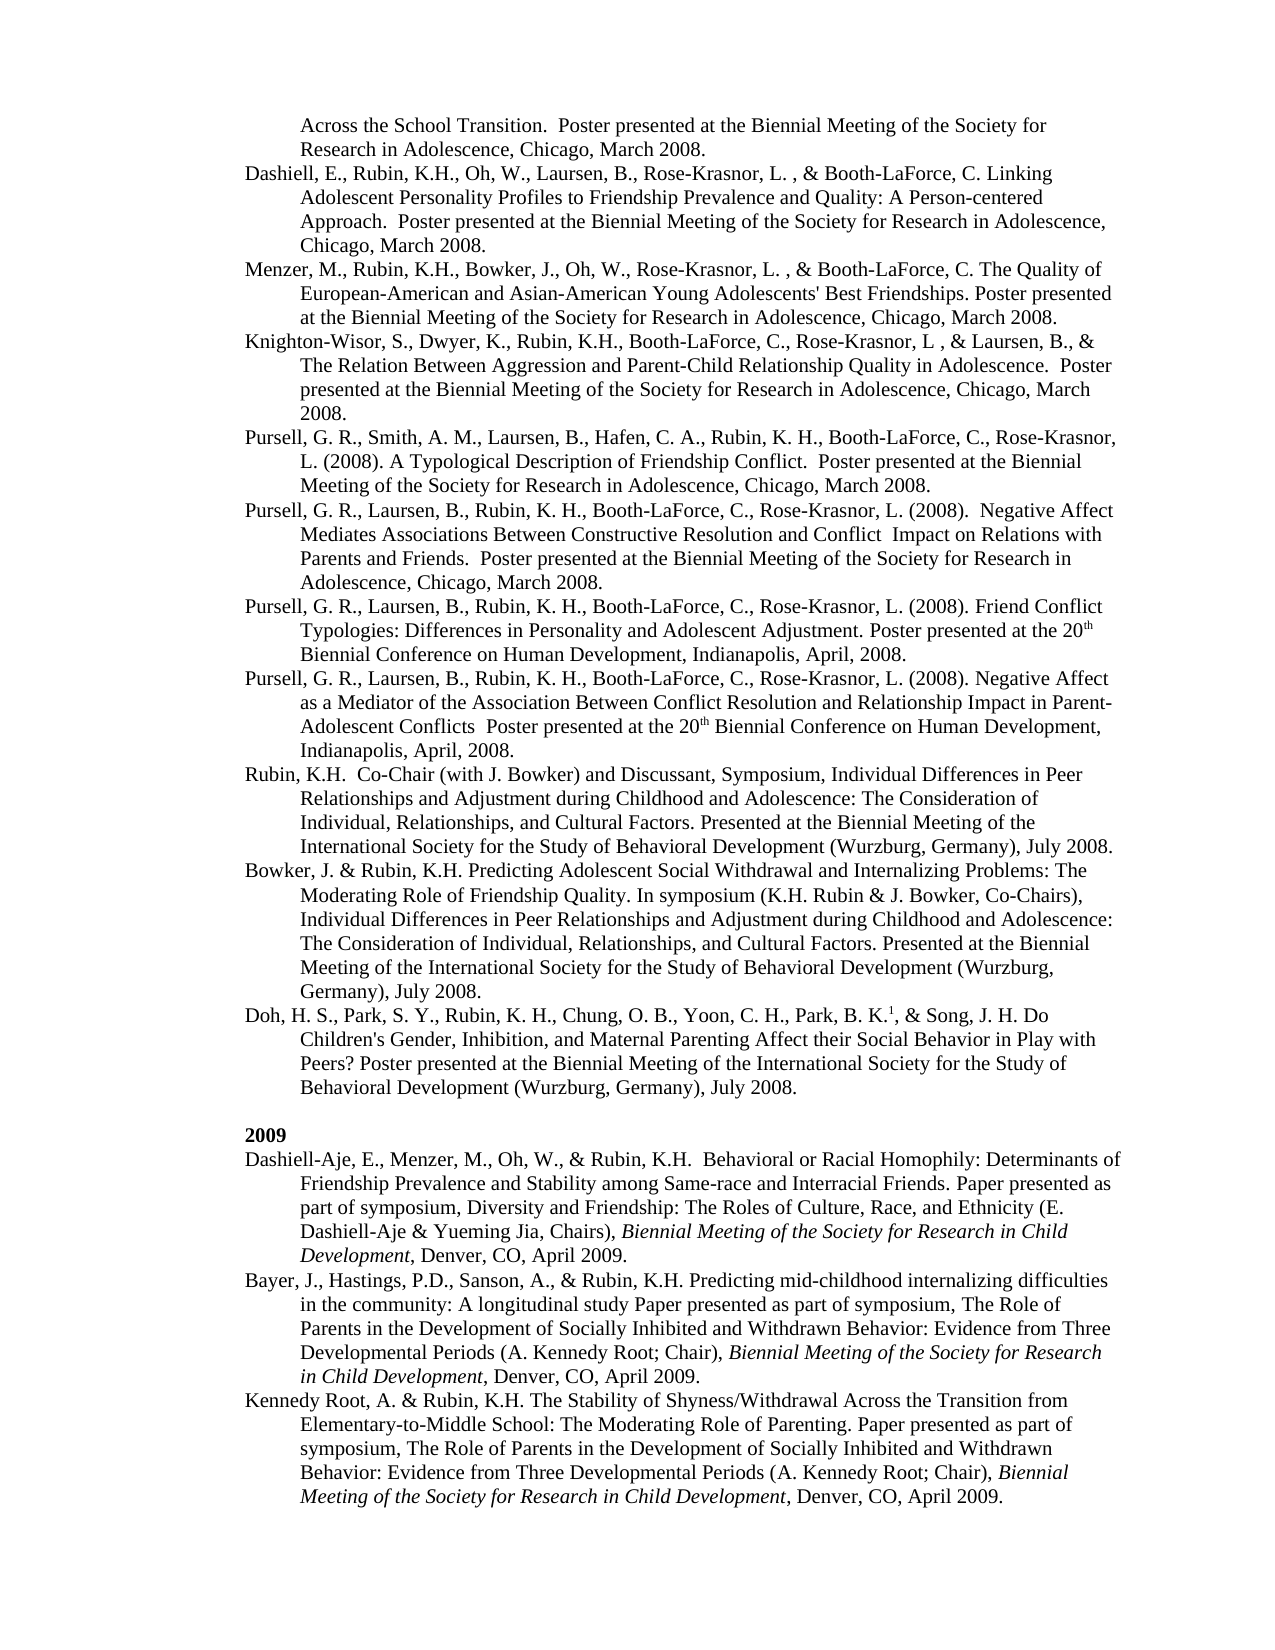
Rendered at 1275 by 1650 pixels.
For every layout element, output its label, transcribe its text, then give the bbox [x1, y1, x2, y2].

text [150, 112, 1125, 161]
text Pursell, G. R., Laursen, B., Rubin, K. H., Booth-LaForce, C., Rose-Krasnor, L. (2008). Negative Affect Mediates Associations Between Constructive Resolution and Conflict Impact on Relations with Parents and Friends. Poster presented at the Biennial Meeting of the Society for Research in Adolescence, , March 2008. [150, 497, 1125, 594]
text Bowker, J. & Rubin, K.H. Predicting Adolescent Social Withdrawal and Internalizing Problems: The Moderating Role of Friendship Quality. In symposium (K.H. Rubin & J. Bowker, Co-Chairs), Individual Differences in Peer Relationships and Adjustment during Childhood and Adolescence: The Consideration of Individual, Relationships, and Cultural Factors. Presented at the Biennial Meeting of the International Society for the Study of Behavioral Development (), July 2008. [150, 858, 1125, 1003]
text Kennedy Root, A. & Rubin, K.H. The Stability of Shyness/Withdrawal Across the Transition from : The Moderating Role of Parenting. Paper presented as part of symposium, The Role of Parents in the Development of Socially Inhibited and Withdrawn Behavior: Evidence from Three Developmental Periods (A. Kennedy Root; Chair), Biennial Meeting of the Society for Research in , Denver, CO, April 2009. [150, 1388, 1125, 1508]
text Menzer, M., Rubin, K.H., Bowker, J., Oh, W., Rose-Krasnor, L. , & Booth-LaForce, C. The Quality of European-American and Asian-American Young Adolescents' Best Friendships. Poster presented at the Biennial Meeting of the Society for Research in Adolescence, , March 2008. [150, 257, 1125, 329]
text Pursell, G. R., Laursen, B., Rubin, K. H., Booth-LaForce, C., Rose-Krasnor, L. (2008). Friend Conflict Typologies: Differences in Personality and Adolescent Adjustment. Poster presented at the 20th Biennial Conference on Human Development, , April, 2008. [150, 594, 1125, 666]
text Dashiell, E., Rubin, K.H., Oh, W., Laursen, B., Rose-Krasnor, L. , & Booth-LaForce, C. Linking Adolescent Personality Profiles to Friendship Prevalence and Quality: A Person-centered Approach. Poster presented at the Biennial Meeting of the Society for Research in Adolescence, , March 2008. [150, 161, 1125, 257]
text Pursell, G. R., Smith, A. M., Laursen, B., Hafen, C. A., Rubin, K. H., Booth-LaForce, C., Rose-Krasnor, L. (2008). A Typological Description of Friendship Conflict. Poster presented at the Biennial Meeting of the Society for Research in Adolescence, , March 2008. [150, 425, 1125, 497]
text 2009 [150, 1123, 1125, 1147]
text Knighton-Wisor, S., Dwyer, K., Rubin, K.H., Booth-LaForce, C., Rose-Krasnor, L , & Laursen, B., & The Relation Between Aggression and Parent-Child Relationship Quality in Adolescence. Poster presented at the Biennial Meeting of the Society for Research in Adolescence, , March 2008. [150, 329, 1125, 425]
text Pursell, G. R., Laursen, B., Rubin, K. H., Booth-LaForce, C., Rose-Krasnor, L. (2008). Negative Affect as a Mediator of the Association Between Conflict Resolution and Relationship Impact in Parent-Adolescent Conflicts Poster presented at the 20th Biennial Conference on Human Development, , April, 2008. [150, 666, 1125, 762]
text Rubin, K.H. Co-Chair (with J. Bowker) and Discussant, Symposium, Individual Differences in Peer Relationships and Adjustment during Childhood and Adolescence: The Consideration of Individual, Relationships, and Cultural Factors. Presented at the Biennial Meeting of the International Society for the Study of Behavioral Development (), July 2008. [150, 762, 1125, 858]
text Dashiell-Aje, E., Menzer, M., Oh, W., & Rubin, K.H. Behavioral or Racial Homophily: Determinants of Friendship Prevalence and Stability among Same-race and Interracial Friends. Paper presented as part of symposium, Diversity and Friendship: The Roles of Culture, Race, and Ethnicity (E. Dashiell-Aje & Yueming Jia, Chairs), Biennial Meeting of the Society for Research in , Denver, CO, April 2009. [150, 1147, 1125, 1267]
text Bayer, J., Hastings, P.D., Sanson, A., & Rubin, K.H. Predicting mid-childhood internalizing difficulties in the community: A longitudinal study Paper presented as part of symposium, The Role of Parents in the Development of Socially Inhibited and Withdrawn Behavior: Evidence from Three Developmental Periods (A. Kennedy Root; Chair), Biennial Meeting of the Society for Research in , Denver, CO, April 2009. [150, 1267, 1125, 1388]
text Doh, H. S., Park, S. Y., Rubin, K. H., Chung, O. B., Yoon, C. H., Park, B. K.1, & Song, J. H. Do Children's Gender, Inhibition, and Maternal Parenting Affect their Social Behavior in Play with Peers? Poster presented at the Biennial Meeting of the International Society for the Study of Behavioral Development (), July 2008. [150, 1003, 1125, 1099]
